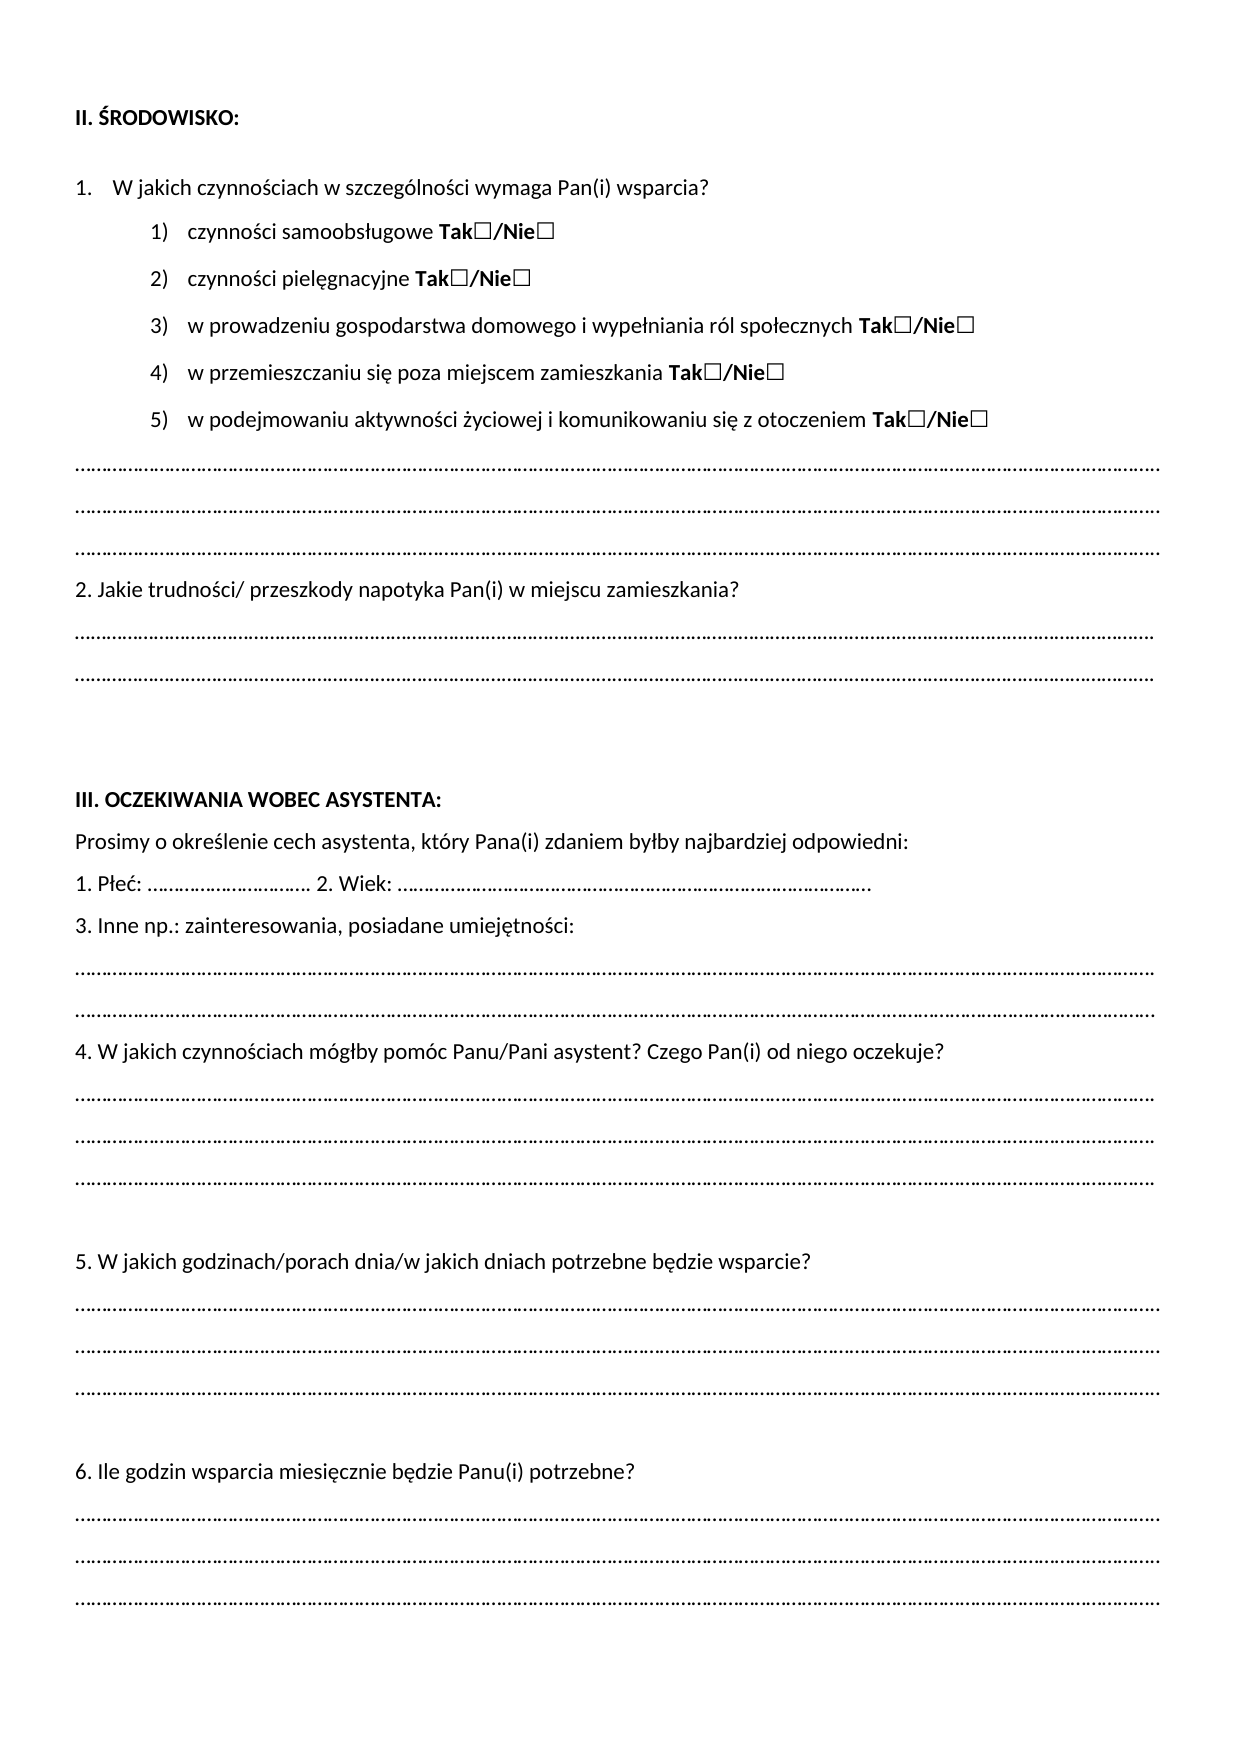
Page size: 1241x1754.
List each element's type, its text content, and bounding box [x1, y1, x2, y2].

text II. ŚRODOWISKO: [75, 103, 1165, 131]
list w prowadzeniu gospodarstwa domowego i wypełniania ról społecznych Tak/Nie [150, 309, 1165, 340]
text …………………………………………………………………………………………………………………………………………………………………………………….. [75, 1331, 1165, 1359]
text ……………………………………………………………………………………………………………………………………………………………………………………. [75, 1121, 1165, 1149]
text 5. W jakich godzinach/porach dnia/w jakich dniach potrzebne będzie wsparcie? [75, 1247, 1165, 1275]
text III. OCZEKIWANIA WOBEC ASYSTENTA: [75, 785, 1165, 813]
text 4. W jakich czynnościach mógłby pomóc Panu/Pani asystent? Czego Pan(i) od niego oczekuje? [75, 1037, 1165, 1065]
text 3. Inne np.: zainteresowania, posiadane umiejętności: ……………………………………………………………………………………………………………………………………………………………………………………. ……………………………………………………………………………………………………………………….…………………………………………………………… [75, 911, 1165, 1023]
text Prosimy o określenie cech asystenta, który Pana(i) zdaniem byłby najbardziej odpowiedni: [75, 827, 1165, 855]
list czynności pielęgnacyjne Tak/Nie [150, 262, 1165, 293]
text 1. Płeć: …………………………. 2. Wiek: ……………………………………………………………………………… [75, 869, 1165, 897]
text …………………………………………………………………………………………………………………………………………………………………………………….. [75, 1499, 1165, 1527]
text …………………………………………………………………………………………………………………………………………………………………………………….. [75, 1541, 1165, 1569]
text 2. Jakie trudności/ przeszkody napotyka Pan(i) w miejscu zamieszkania? [75, 575, 1165, 603]
text ……………………………………………………………………………………………………………………………………………………………………………………. [75, 1079, 1165, 1107]
list w podejmowaniu aktywności życiowej i komunikowaniu się z otoczeniem Tak/Nie [150, 402, 1165, 434]
text 6. Ile godzin wsparcia miesięcznie będzie Panu(i) potrzebne? [75, 1457, 1165, 1485]
text …………………………………………………………………………………………………………………………………………………………………………………….. …………………………………………………………………………………………………………………………………………………………………………………….. …………………………………………………………………………………………………………………………………………………………………………………….. [75, 449, 1165, 561]
list czynności samoobsługowe Tak/Nie [150, 215, 1165, 246]
text …………………………………………………………………………………………………………………………………………………………………………………….……………………………………………………………………………………………………………………………………………………………………………………. [75, 617, 1165, 687]
text …………………………………………………………………………………………………………………………………………………………………………………….. [75, 1583, 1165, 1611]
text …………………………………………………………………………………………………………………………………………………………………………………….. [75, 1373, 1165, 1401]
text …………………………………………………………………………………………………………………………………………………………………………………….. [75, 1289, 1165, 1317]
list W jakich czynnościach w szczególności wymaga Pan(i) wsparcia? [75, 173, 1165, 201]
text ……………………………………………………………………………………………………………………………………………………………………………………. [75, 1163, 1165, 1191]
list w przemieszczaniu się poza miejscem zamieszkania Tak/Nie [150, 356, 1165, 387]
